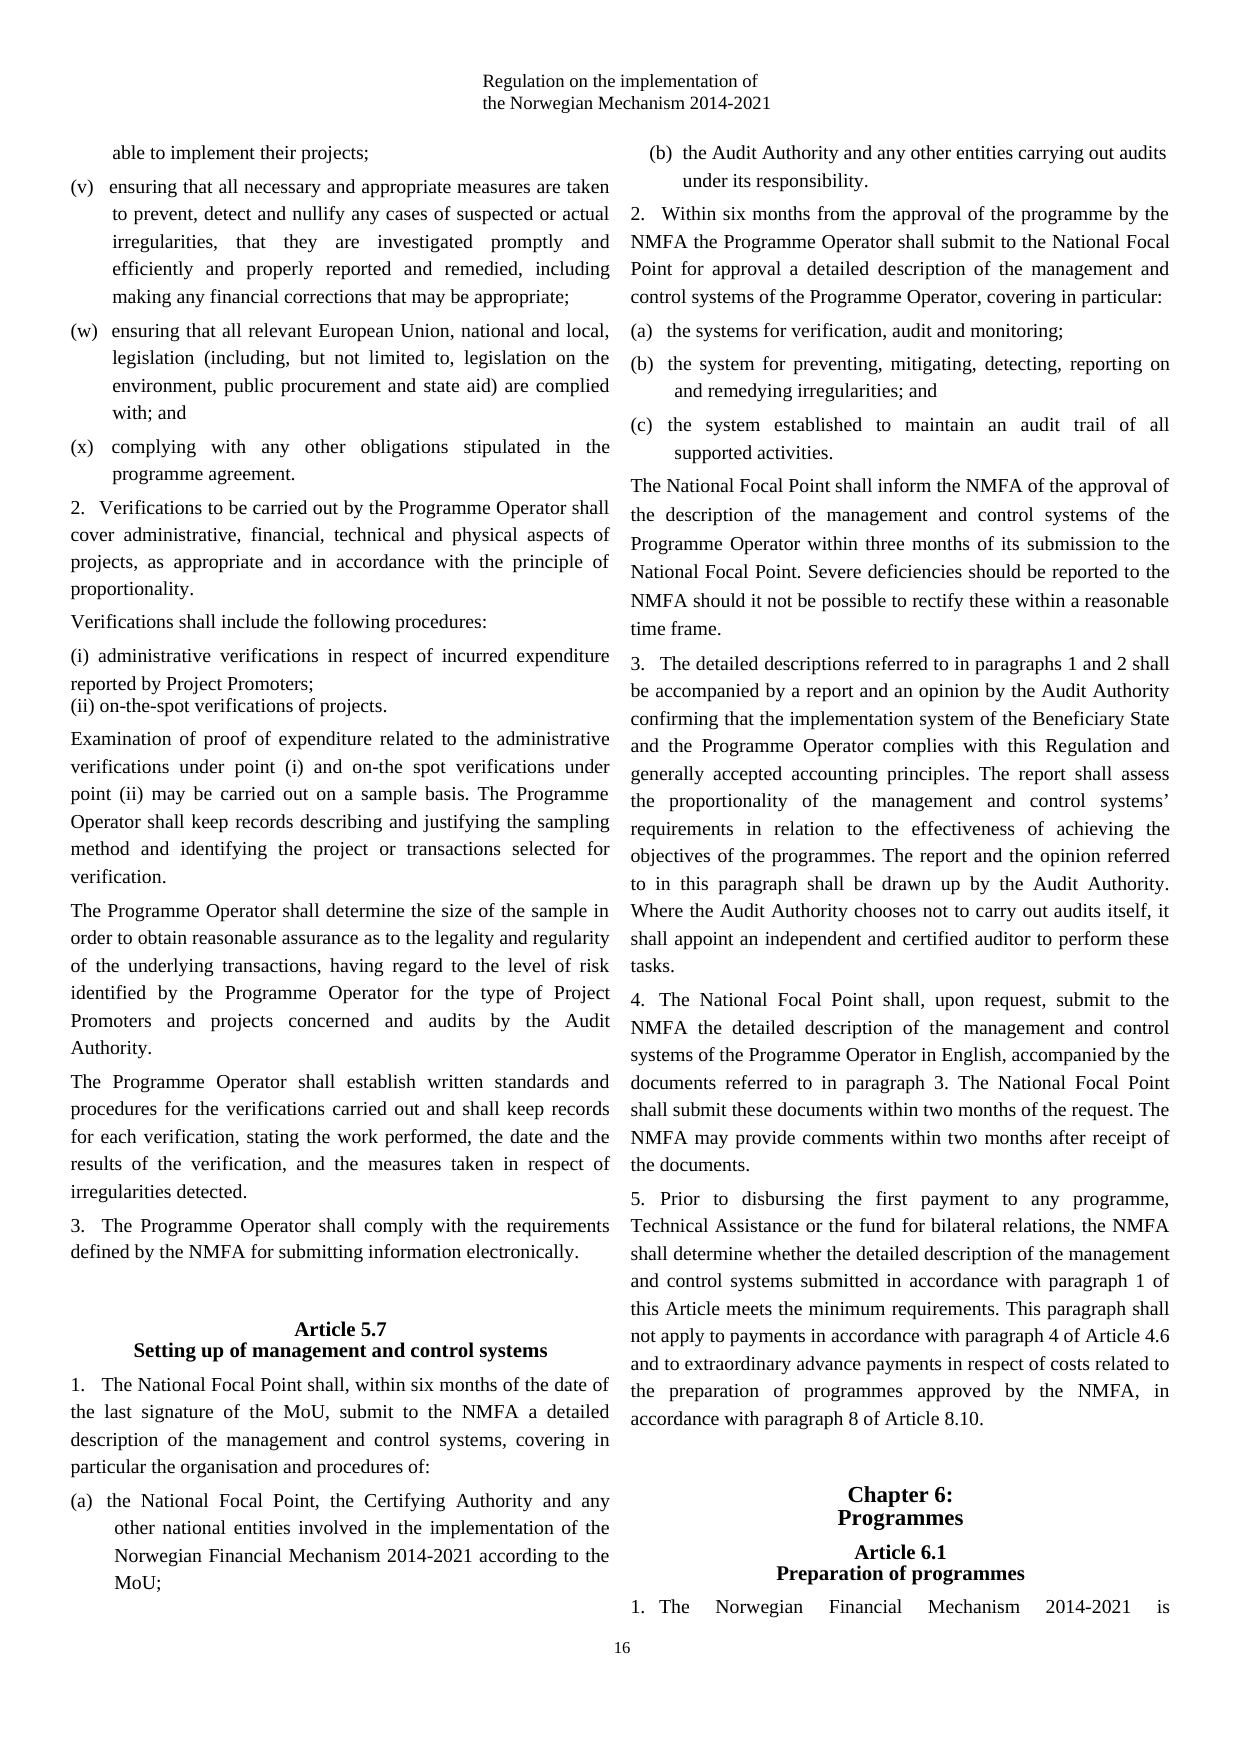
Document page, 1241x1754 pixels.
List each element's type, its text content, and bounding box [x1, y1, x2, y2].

text The Programme Operator shall determine the size of the sample in order to obtain reasonable assurance as to the legality and regularity of the underlying transactions, having regard to the level of risk identified by the Programme Operator for the type of Project Promoters and projects concerned and audits by the Audit Authority. [70, 895, 610, 1060]
list The National Focal Point shall, upon request, submit to the NMFA the detailed description of the management and control systems of the Programme Operator in English, accompanied by the documents referred to in paragraph 3. The National Focal Point shall submit these documents within two months of the request. The NMFA may provide comments within two months after receipt of the documents. [630, 984, 1171, 1177]
text (ii) on-the-spot verifications of projects. [70, 696, 610, 716]
list the systems for verification, audit and monitoring; [630, 321, 1171, 341]
list The National Focal Point shall, within six months of the date of the last signature of the MoU, submit to the NMFA a detailed description of the management and control systems, covering in particular the organisation and procedures of: [70, 1369, 610, 1479]
list ensuring that the Project Promoters are fully committed and able to implement their projects; [70, 138, 610, 165]
text Examination of proof of expenditure related to the administrative verifications under point (i) and on-the spot verifications under point (ii) may be carried out on a sample basis. The Programme Operator shall keep records describing and justifying the sampling method and identifying the project or transactions selected for verification. [70, 724, 610, 889]
list ensuring that all relevant European Union, national and local, legislation (including, but not limited to, legislation on the environment, public procurement and state aid) are complied with; and [70, 315, 610, 425]
list the system for preventing, mitigating, detecting, reporting on and remedying irregularities; and [630, 348, 1171, 403]
list Prior to disbursing the first payment to any programme, Technical Assistance or the fund for bilateral relations, the NMFA shall determine whether the detailed description of the management and control systems submitted in accordance with paragraph 1 of this Article meets the minimum requirements. This paragraph shall not apply to payments in accordance with paragraph 4 of Article 4.6 and to extraordinary advance payments in respect of costs related to the preparation of programmes approved by the NMFA, in accordance with paragraph 8 of Article 8.10. [630, 1183, 1171, 1431]
list The Programme Operator shall comply with the requirements defined by the NMFA for submitting information electronically. [70, 1210, 610, 1264]
list the system established to maintain an audit trail of all supported activities. [630, 409, 1171, 464]
text Setting up of management and control systems [70, 1341, 610, 1361]
list ensuring that all necessary and appropriate measures are taken to prevent, detect and nullify any cases of suspected or actual irregularities, that they are investigated promptly and efficiently and properly reported and remedied, including making any financial corrections that may be appropriate; [70, 171, 610, 309]
text Verifications shall include the following procedures: [70, 613, 610, 633]
text The National Focal Point shall inform the NMFA of the approval of the description of the management and control systems of the Programme Operator within three months of its submission to the National Focal Point. Severe deficiencies should be reported to the NMFA should it not be possible to rectify these within a reasonable time frame. [630, 470, 1171, 641]
list the National Focal Point, the Certifying Authority and any other national entities involved in the implementation of the Norwegian Financial Mechanism 2014-2021 according to the MoU; [70, 1485, 610, 1595]
text (i) administrative verifications in respect of incurred expenditure reported by Project Promoters; [70, 640, 610, 696]
list complying with any other obligations stipulated in the programme agreement. [70, 431, 610, 486]
text Programmes [630, 1507, 1171, 1530]
subtitle Article 6.1 [630, 1543, 1171, 1564]
subtitle Article 5.7 [70, 1319, 610, 1340]
list Verifications to be carried out by the Programme Operator shall cover administrative, financial, technical and physical aspects of projects, as appropriate and in accordance with the principle of proportionality. [70, 493, 610, 601]
subtitle Chapter 6: [630, 1484, 1171, 1507]
list the Audit Authority and any other entities carrying out audits under its responsibility. [649, 138, 1171, 193]
list The detailed descriptions referred to in paragraphs 1 and 2 shall be accompanied by a report and an opinion by the Audit Authority confirming that the implementation system of the Beneficiary State and the Programme Operator complies with this Regulation and generally accepted accounting principles. The report shall assess the proportionality of the management and control systems’ requirements in relation to the effectiveness of achieving the objectives of the programmes. The report and the opinion referred to in this paragraph shall be drawn up by the Audit Authority. Where the Audit Authority chooses not to carry out audits itself, it shall appoint an independent and certified auditor to perform these tasks. [630, 648, 1171, 978]
text The Programme Operator shall establish written standards and procedures for the verifications carried out and shall keep records for each verification, stating the work performed, the date and the results of the verification, and the measures taken in respect of irregularities detected. [70, 1066, 610, 1204]
list Within six months from the approval of the programme by the NMFA the Programme Operator shall submit to the National Focal Point for approval a detailed description of the management and control systems of the Programme Operator, covering in particular: [630, 199, 1171, 309]
text Preparation of programmes [630, 1564, 1171, 1585]
